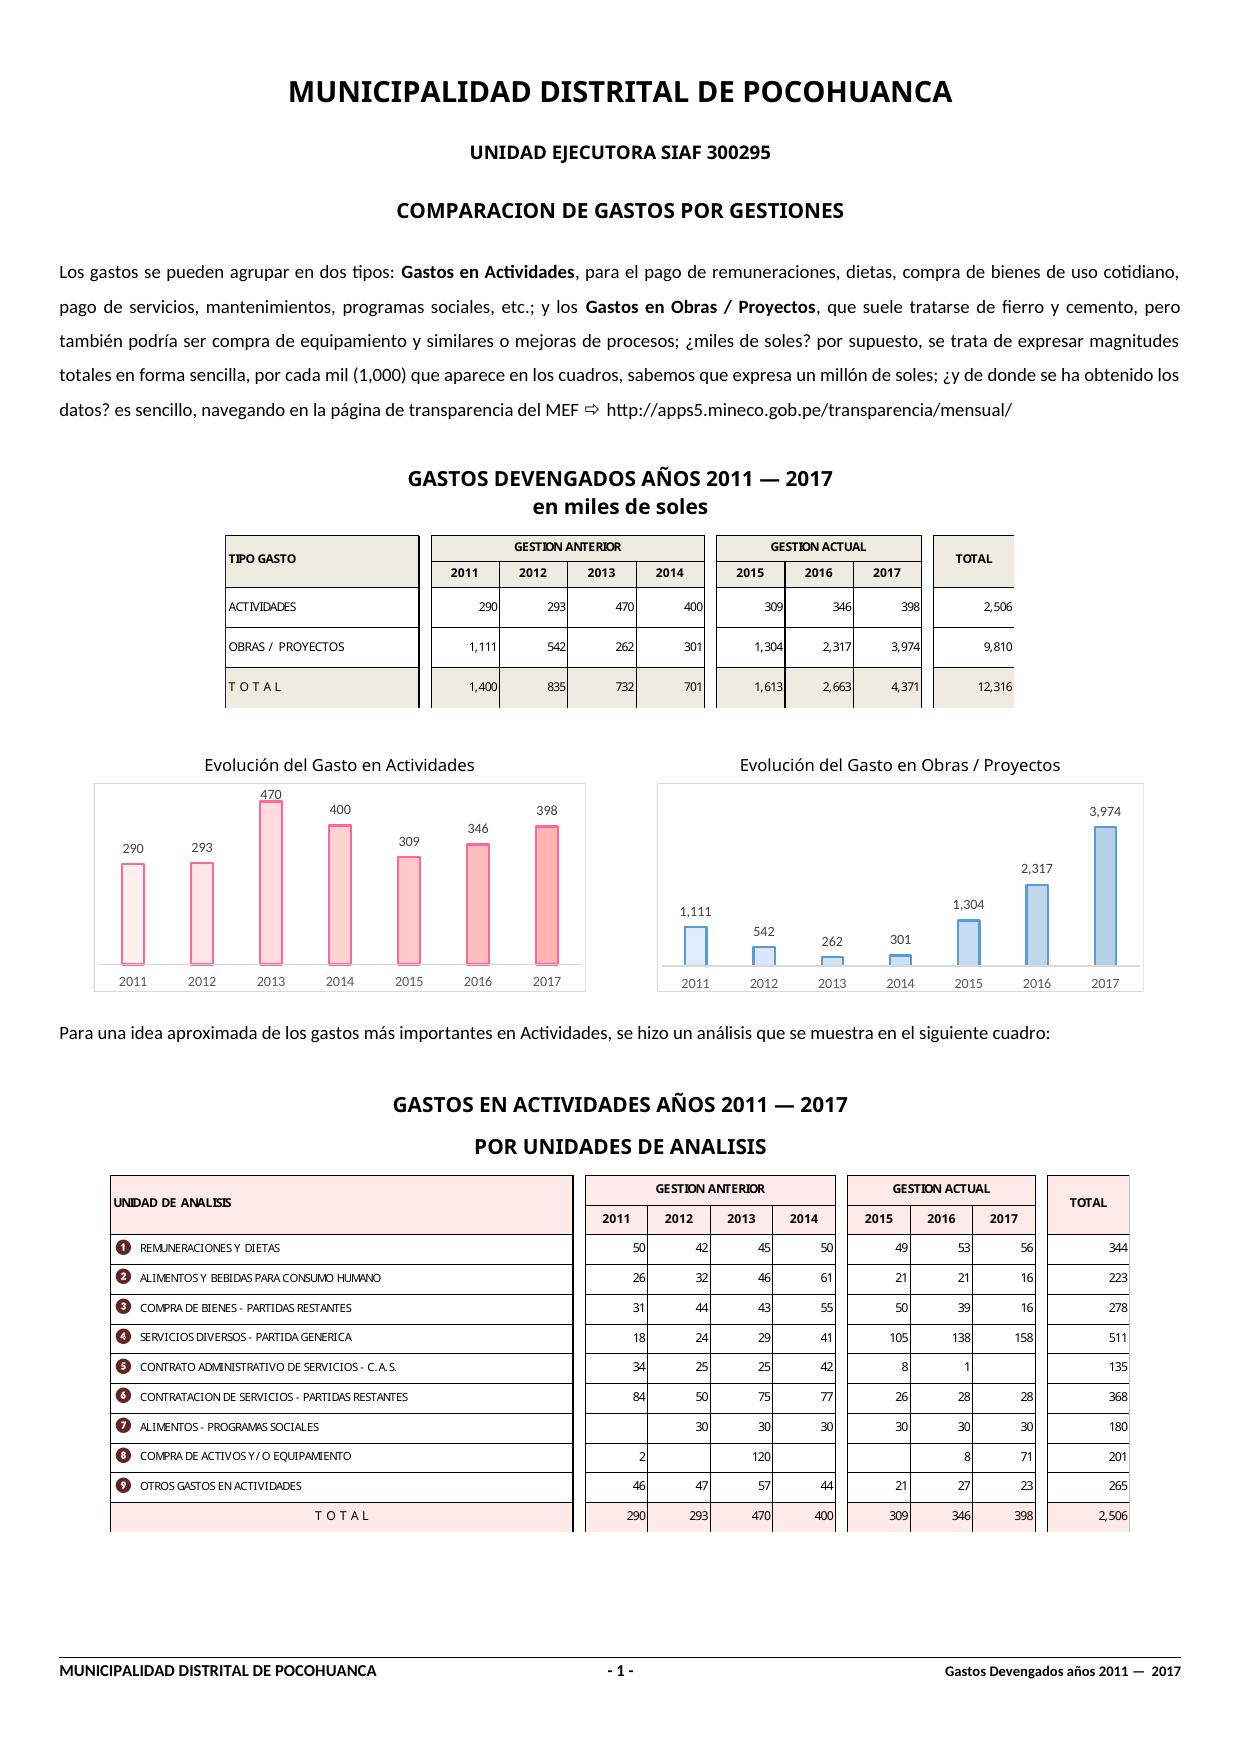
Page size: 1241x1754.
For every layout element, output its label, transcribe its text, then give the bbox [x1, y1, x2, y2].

table_cell [620, 783, 1180, 998]
text UNIDAD EJECUTORA SIAF 300295 [59, 139, 1181, 164]
table_header Evolución del Gasto en Obras / Proyectos [620, 754, 1180, 783]
table_cell [59, 783, 620, 998]
text MUNICIPALIDAD DISTRITAL DE POCOHUANCA [59, 71, 1181, 111]
text en miles de soles [59, 492, 1181, 521]
text COMPARACION DE GASTOS POR GESTIONES [59, 197, 1181, 225]
text Para una idea aproximada de los gastos más importantes en Actividades, se hizo un análisis que se muestra en el siguiente cuadro: [59, 1021, 1181, 1044]
text GASTOS EN ACTIVIDADES AÑOS 2011 — 2017 [59, 1090, 1181, 1118]
text POR UNIDADES DE ANALISIS [59, 1132, 1181, 1161]
text Los gastos se pueden agrupar en dos tipos: Gastos en Actividades, para el pago de remuneraciones, dietas, compra de bienes de uso cotidiano, pago de servicios, mantenimientos, programas sociales, etc.; y los Gastos en Obras / Proyectos, que suele tratarse de fierro y cemento, pero también podría ser compra de equipamiento y similares o mejoras de procesos; ¿miles de soles? por supuesto, se trata de expresar magnitudes totales en forma sencilla, por cada mil (1,000) que aparece en los cuadros, sabemos que expresa un millón de soles; ¿y de donde se ha obtenido los datos? es sencillo, navegando en la página de transparencia del MEF http://apps5.mineco.gob.pe/transparencia/mensual/ [59, 261, 1181, 421]
text GASTOS DEVENGADOS AÑOS 2011 — 2017 [59, 464, 1181, 492]
table_header Evolución del Gasto en Actividades [59, 754, 620, 783]
